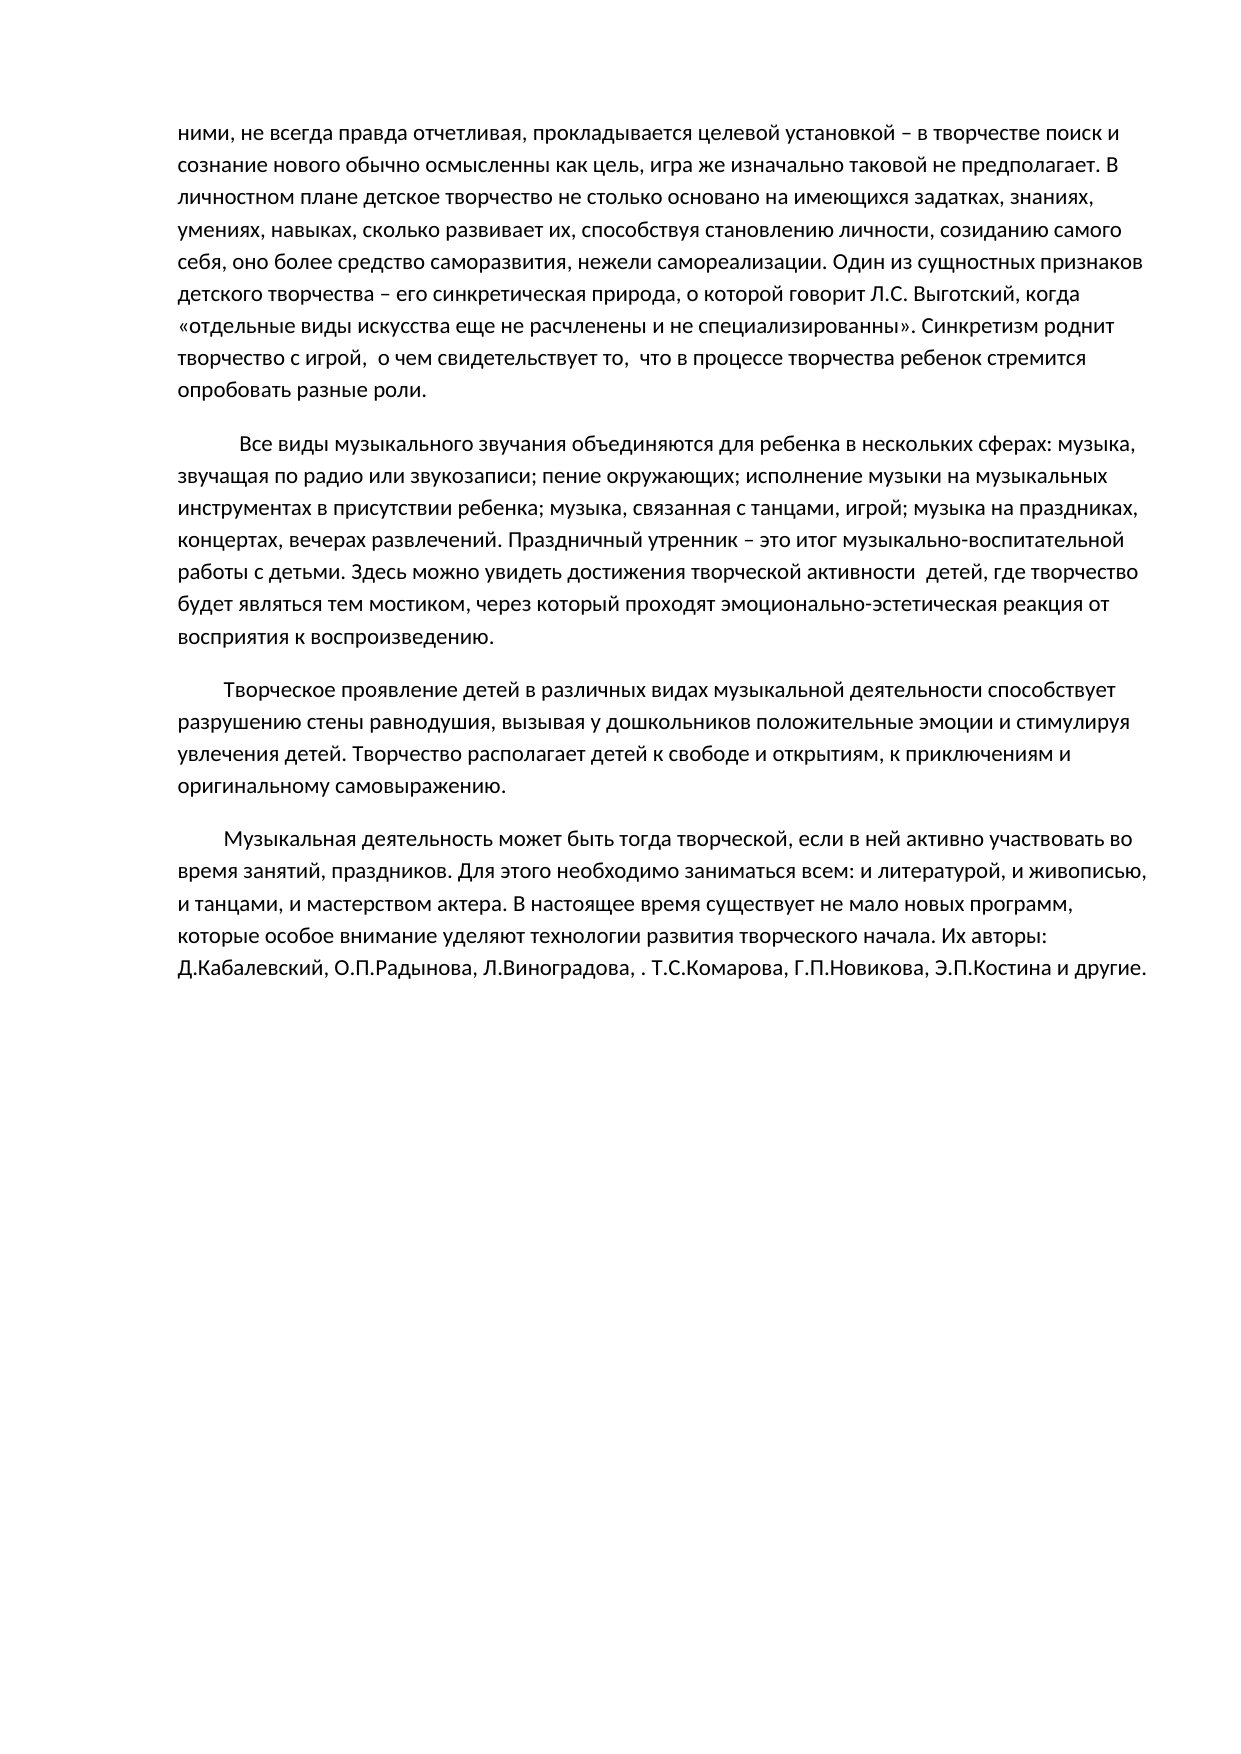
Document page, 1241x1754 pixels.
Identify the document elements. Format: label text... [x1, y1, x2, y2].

text Музыкальная деятельность может быть тогда творческой, если в ней активно участвовать во время занятий, праздников. Для этого необходимо заниматься всем: и литературой, и живописью, и танцами, и мастерством актера. В настоящее время существует не мало новых программ, которые особое внимание уделяют технологии развития творческого начала. Их авторы: Д.Кабалевский, О.П.Радынова, Л.Виноградова, . Т.С.Комарова, Г.П.Новикова, Э.П.Костина и другие. [177, 824, 1152, 981]
text Творческое проявление детей в различных видах музыкальной деятельности способствует разрушению стены равнодушия, вызывая у дошкольников положительные эмоции и стимулируя увлечения детей. Творчество располагает детей к свободе и открытиям, к приключениям и оригинальному самовыражению. [177, 675, 1152, 799]
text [177, 118, 1152, 404]
text Все виды музыкального звучания объединяются для ребенка в нескольких сферах: музыка, звучащая по радио или звукозаписи; пение окружающих; исполнение музыки на музыкальных инструментах в присутствии ребенка; музыка, связанная с танцами, игрой; музыка на праздниках, концертах, вечерах развлечений. Праздничный утренник – это итог музыкально-воспитательной работы с детьми. Здесь можно увидеть достижения творческой активности детей, где творчество будет являться тем мостиком, через который проходят эмоционально-эстетическая реакция от восприятия к воспроизведению. [177, 429, 1152, 650]
